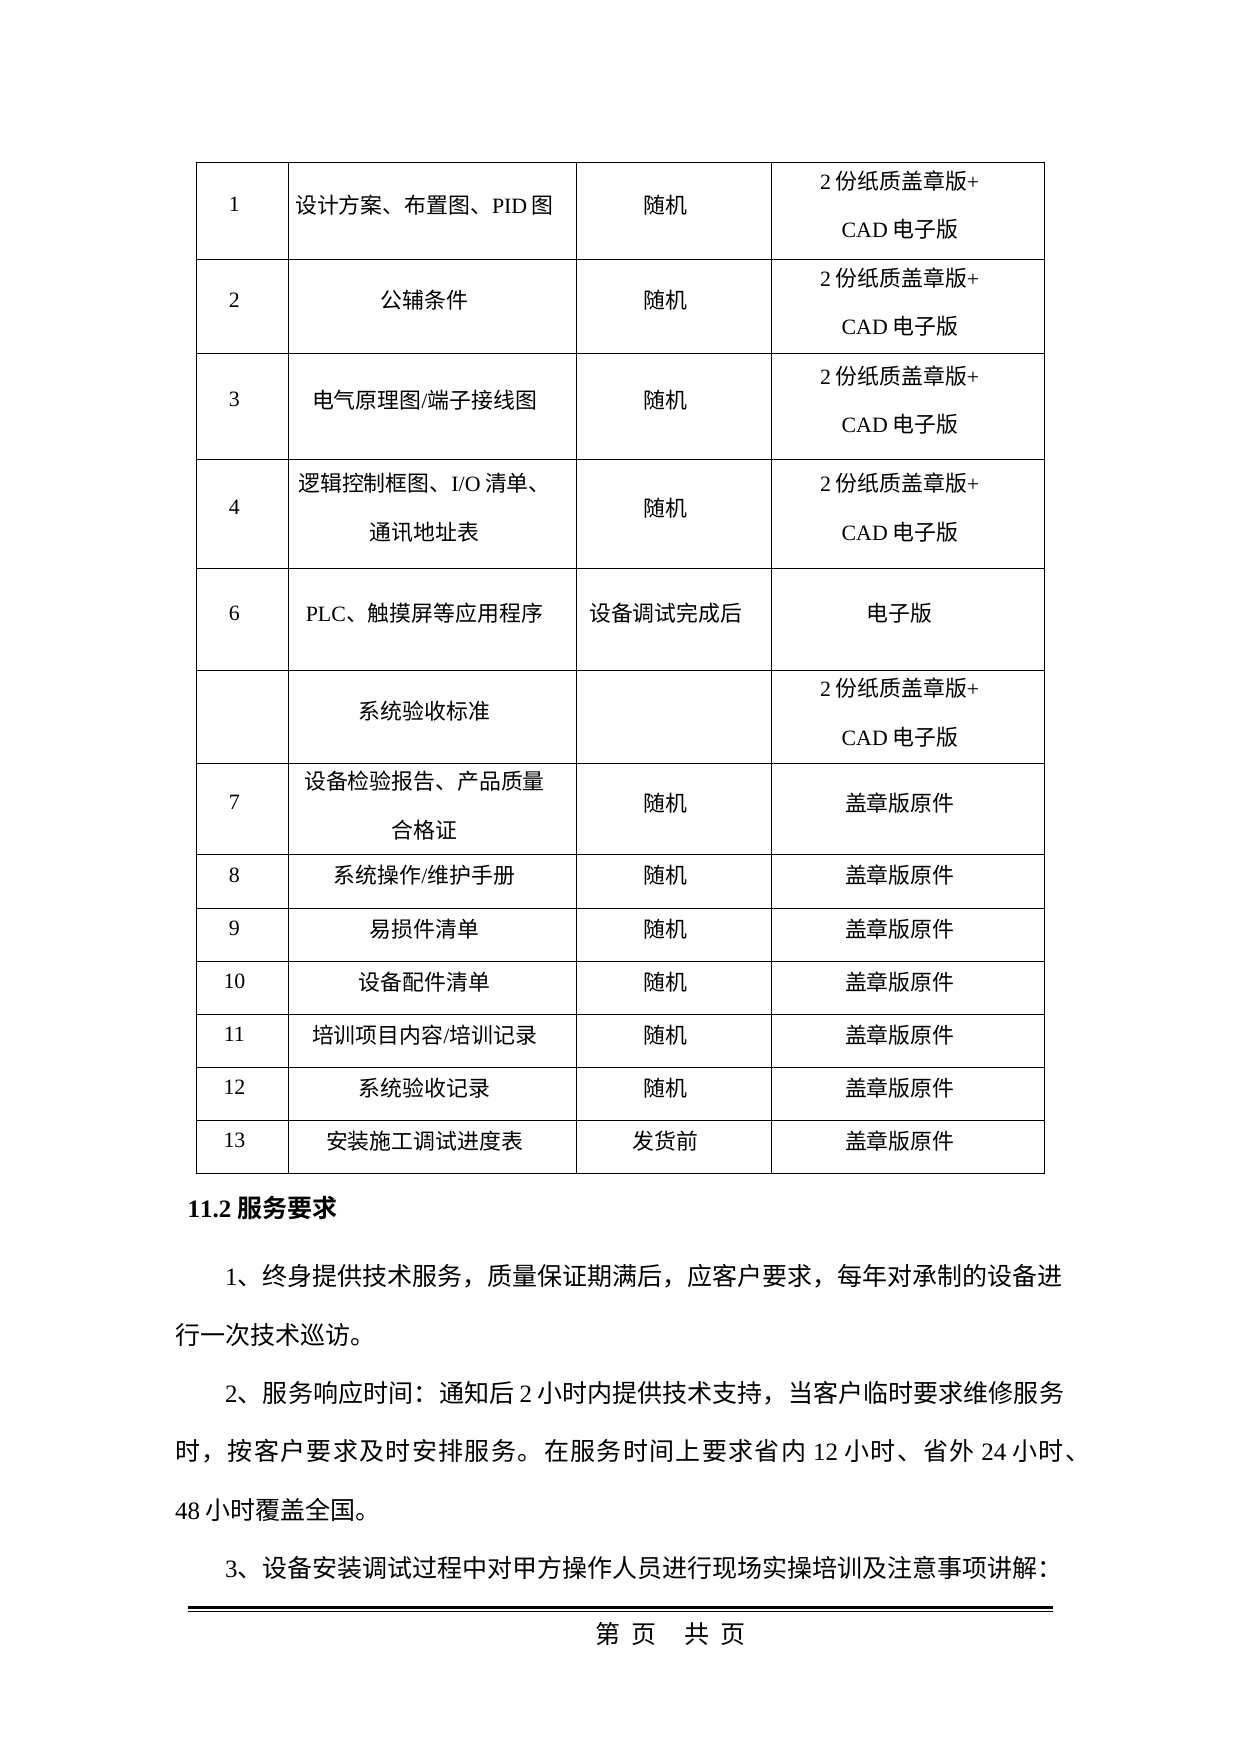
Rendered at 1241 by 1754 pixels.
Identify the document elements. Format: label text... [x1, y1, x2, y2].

table_cell 2份纸质盖章版+ CAD电子版 [772, 163, 1044, 259]
table_cell 随机 [577, 962, 771, 1014]
table_cell PLC、触摸屏等应用程序 [289, 569, 576, 670]
subtitle 服务要求 [187, 1174, 1053, 1239]
table_cell 11 [197, 1015, 288, 1067]
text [175, 1531, 1065, 1589]
table_cell 随机 [577, 764, 771, 854]
table_cell 盖章版原件 [772, 1015, 1044, 1067]
table_cell 安装施工调试进度表 [289, 1121, 576, 1173]
table_cell 3 [197, 354, 288, 458]
table_cell 盖章版原件 [772, 962, 1044, 1014]
table_cell 设计方案、布置图、PID图 [289, 163, 576, 259]
table_cell 设备调试完成后 [577, 569, 771, 670]
text 2、服务响应时间：通知后2小时内提供技术支持，当客户临时要求维修服务时，按客户要求及时安排服务。在服务时间上要求省内12小时、省外24小时、48小时覆盖全国。 [175, 1356, 1065, 1531]
table_cell [577, 671, 771, 763]
table_cell 6 [197, 569, 288, 670]
table_cell 盖章版原件 [772, 764, 1044, 854]
table_cell 13 [197, 1121, 288, 1173]
table_cell 2 [197, 260, 288, 353]
table_cell 设备检验报告、产品质量合格证 [289, 764, 576, 854]
table_cell 2份纸质盖章版+ CAD电子版 [772, 354, 1044, 458]
table_cell 盖章版原件 [772, 909, 1044, 961]
table_cell 培训项目内容/培训记录 [289, 1015, 576, 1067]
table_cell 1 [197, 163, 288, 259]
table_cell 随机 [577, 1015, 771, 1067]
table_cell 系统验收标准 [289, 671, 576, 763]
table_cell 电气原理图/端子接线图 [289, 354, 576, 458]
table_cell 随机 [577, 354, 771, 458]
table_cell 随机 [577, 260, 771, 353]
table_cell 随机 [577, 163, 771, 259]
table_cell 8 [197, 855, 288, 907]
table_cell 10 [197, 962, 288, 1014]
table_cell 逻辑控制框图、I/O清单、通讯地址表 [289, 460, 576, 568]
table_cell 4 [197, 460, 288, 568]
table_cell 公辅条件 [289, 260, 576, 353]
table_cell 随机 [577, 855, 771, 907]
table_cell 发货前 [577, 1121, 771, 1173]
table_cell 12 [197, 1068, 288, 1120]
table_cell 2份纸质盖章版+ CAD电子版 [772, 460, 1044, 568]
table_cell 系统操作/维护手册 [289, 855, 576, 907]
table_cell [197, 671, 288, 763]
table_cell 盖章版原件 [772, 855, 1044, 907]
table_cell 系统验收记录 [289, 1068, 576, 1120]
table_cell 设备配件清单 [289, 962, 576, 1014]
table_cell 2份纸质盖章版+ CAD电子版 [772, 260, 1044, 353]
table_cell 随机 [577, 460, 771, 568]
text 1、终身提供技术服务，质量保证期满后，应客户要求，每年对承制的设备进行一次技术巡访。 [175, 1239, 1065, 1356]
table_cell 盖章版原件 [772, 1068, 1044, 1120]
table_cell 随机 [577, 909, 771, 961]
table_cell 盖章版原件 [772, 1121, 1044, 1173]
table_cell 2份纸质盖章版+ CAD电子版 [772, 671, 1044, 763]
table_cell 电子版 [772, 569, 1044, 670]
table_cell 7 [197, 764, 288, 854]
table_cell 易损件清单 [289, 909, 576, 961]
table_cell 随机 [577, 1068, 771, 1120]
table_cell 9 [197, 909, 288, 961]
